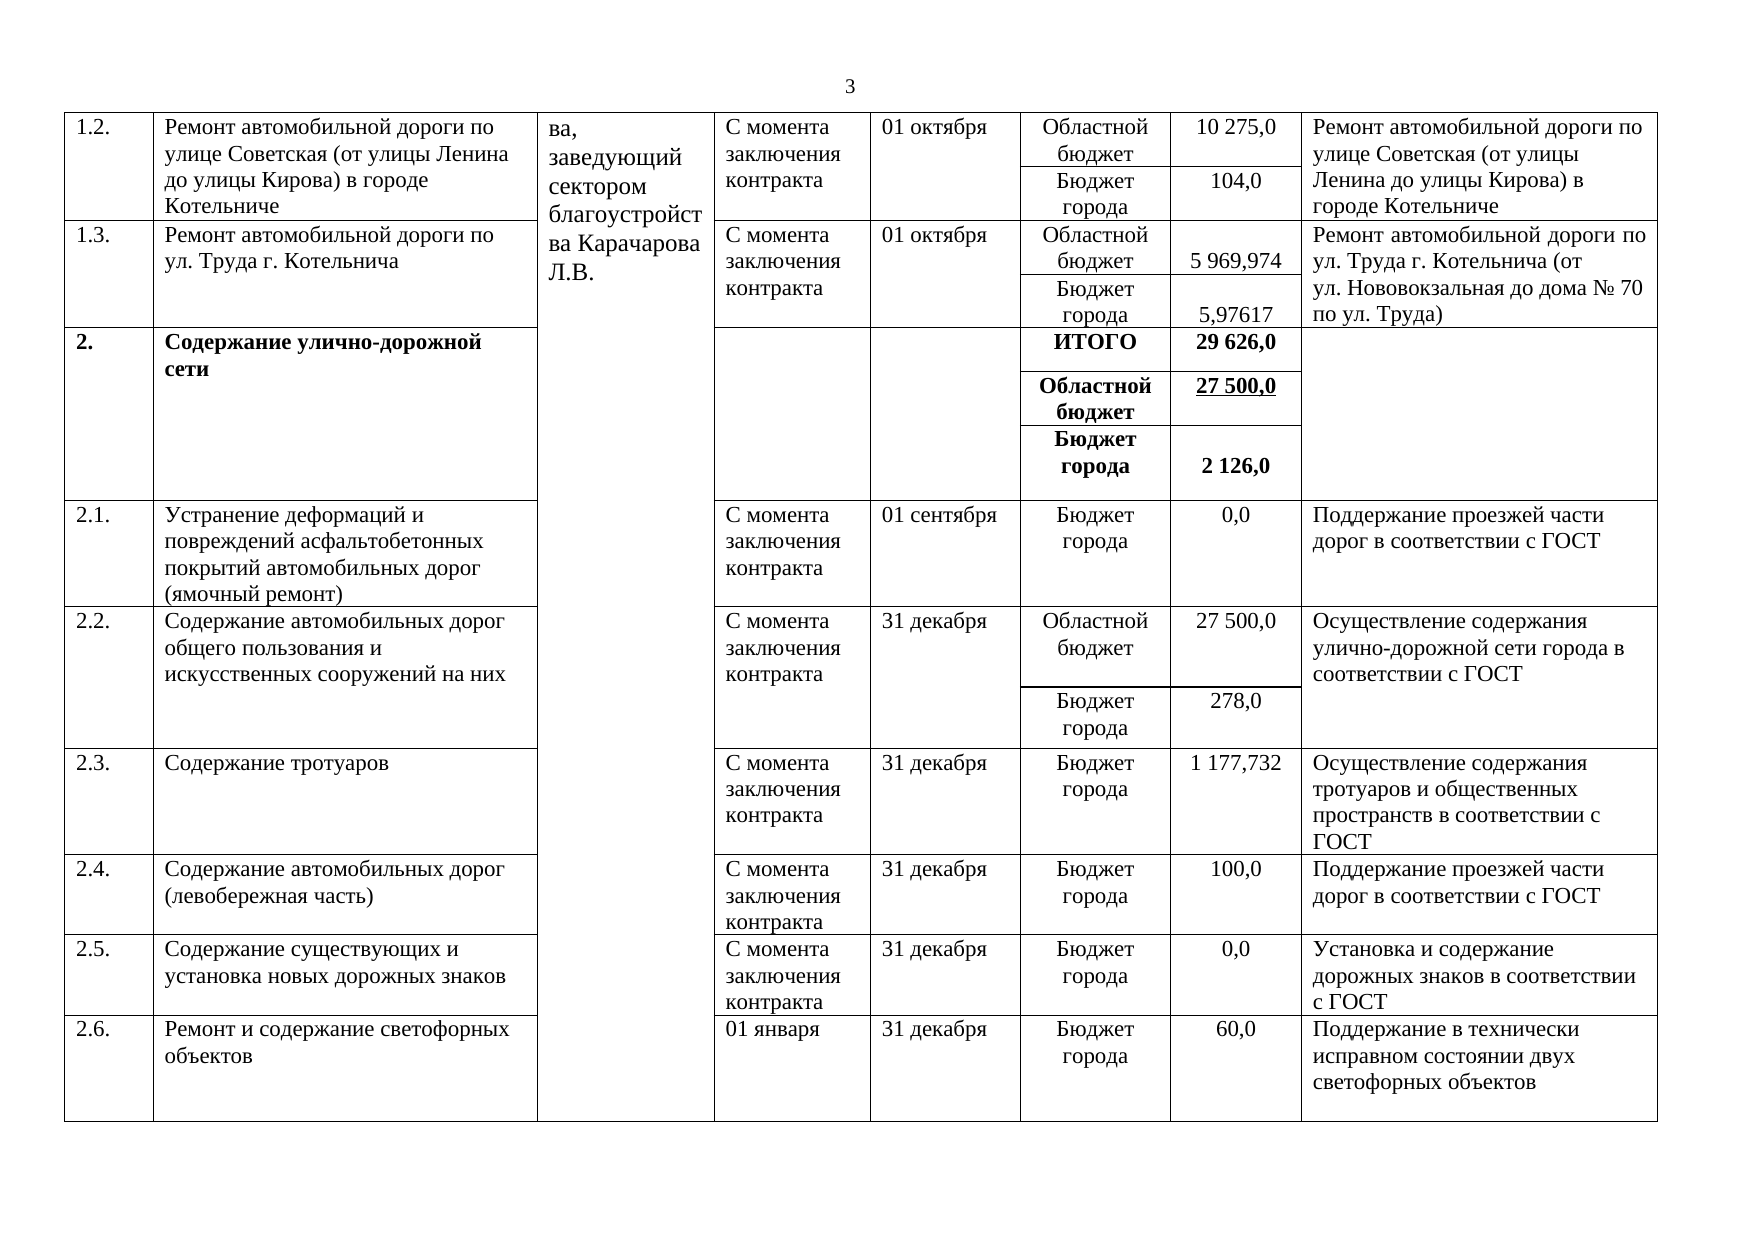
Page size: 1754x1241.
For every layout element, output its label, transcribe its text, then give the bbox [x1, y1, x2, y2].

table_cell Поддержание проезжей части дорог в соответствии с ГОСТ [1302, 501, 1657, 606]
table_cell [715, 328, 870, 500]
table_cell Бюджет города [1021, 855, 1170, 934]
table_cell Осуществление содержания тротуаров и общественных пространств в соответствии с ГОСТ [1302, 749, 1657, 854]
table_cell Бюджет города [1021, 167, 1170, 220]
table_cell Содержание тротуаров [154, 749, 537, 854]
table_cell С момента заключения контракта [715, 855, 870, 934]
table_cell 01 января [715, 1016, 870, 1121]
table_cell Содержание улично-дорожной сети [154, 328, 537, 500]
table_cell Областной бюджет [1021, 607, 1170, 686]
table_cell 10 275,0 [1171, 113, 1301, 166]
table_cell Поддержание в технически исправном состоянии двух светофорных объектов [1302, 1016, 1657, 1121]
table_cell С момента заключения контракта [715, 221, 870, 327]
table_cell Бюджет города [1021, 501, 1170, 606]
table_cell Содержание существующих и установка новых дорожных знаков [154, 935, 537, 1014]
table_cell Бюджет города [1021, 688, 1170, 748]
table_cell Ремонт автомобильной дороги по улице Советская (от улицы Ленина до улицы Кирова) в городе Котельниче [1302, 113, 1657, 220]
table_cell 104,0 [1171, 167, 1301, 220]
table_cell Ремонт и содержание светофорных объектов [154, 1016, 537, 1121]
table_cell Ремонт автомобильной дороги по ул. Труда г. Котельнича [154, 221, 537, 327]
table_cell 1.3. [65, 221, 153, 327]
table_cell Содержание автомобильных дорог (левобережная часть) [154, 855, 537, 934]
table_cell Бюджет города [1021, 275, 1170, 327]
table_cell 31 декабря [871, 1016, 1020, 1121]
table_cell 100,0 [1171, 855, 1301, 934]
table_cell С момента заключения контракта [715, 113, 870, 220]
table_cell С момента заключения контракта [715, 935, 870, 1014]
table_cell 31 декабря [871, 855, 1020, 934]
table_cell 2. [65, 328, 153, 500]
table_cell 5,97617 [1171, 275, 1301, 327]
table_cell Устранение деформаций и повреждений асфальтобетонных покрытий автомобильных дорог (ямочный ремонт) [154, 501, 537, 606]
table_cell 01 октября [871, 221, 1020, 327]
table_cell 2.5. [65, 935, 153, 1014]
table_cell 278,0 [1171, 688, 1301, 748]
table_cell 31 декабря [871, 607, 1020, 748]
table_cell 27 500,0 [1171, 607, 1301, 686]
table_cell Осуществление содержания улично-дорожной сети города в соответствии с ГОСТ [1302, 607, 1657, 748]
table_cell [1302, 328, 1657, 500]
table_cell [871, 328, 1020, 500]
table_cell 29 626,0 [1171, 328, 1301, 371]
table_cell Бюджет города [1021, 1016, 1170, 1121]
table_cell 2 126,0 [1171, 426, 1301, 500]
table_cell 2.4. [65, 855, 153, 934]
table_cell Областной бюджет [1021, 221, 1170, 273]
table_cell 2.2. [65, 607, 153, 748]
table_cell 31 декабря [871, 935, 1020, 1014]
table_cell 0,0 [1171, 501, 1301, 606]
table_cell 01 октября [871, 113, 1020, 220]
table_cell Содержание автомобильных дорог общего пользования и искусственных сооружений на них [154, 607, 537, 748]
table_cell 31 декабря [871, 749, 1020, 854]
table_cell Поддержание проезжей части дорог в соответствии с ГОСТ [1302, 855, 1657, 934]
table_cell С момента заключения контракта [715, 749, 870, 854]
table_cell Бюджет города [1021, 749, 1170, 854]
table_cell 2.1. [65, 501, 153, 606]
table_cell Установка и содержание дорожных знаков в соответствии с ГОСТ [1302, 935, 1657, 1014]
table_cell 5 969,974 [1171, 221, 1301, 273]
table_cell Бюджет города [1021, 935, 1170, 1014]
table_cell 01 сентября [871, 501, 1020, 606]
table_cell С момента заключения контракта [715, 607, 870, 748]
table_cell Ремонт автомобильной дороги по ул. Труда г. Котельнича (от ул. Нововокзальная до дома № 70 по ул. Труда) [1302, 221, 1657, 327]
table_cell ИТОГО [1021, 328, 1170, 371]
table_cell Бюджет города [1021, 426, 1170, 500]
table_cell 2.3. [65, 749, 153, 854]
table_cell Областной бюджет [1021, 372, 1170, 424]
table_cell Областной бюджет [1021, 113, 1170, 166]
table_cell 60,0 [1171, 1016, 1301, 1121]
table_cell 1 177,732 [1171, 749, 1301, 854]
table_cell Ремонт автомобильной дороги по улице Советская (от улицы Ленина до улицы Кирова) в городе Котельниче [154, 113, 537, 220]
table_cell 2.6. [65, 1016, 153, 1121]
table_cell 1.2. [65, 113, 153, 220]
table_cell С момента заключения контракта [715, 501, 870, 606]
table_cell 0,0 [1171, 935, 1301, 1014]
table_cell 27 500,0 [1171, 372, 1301, 424]
